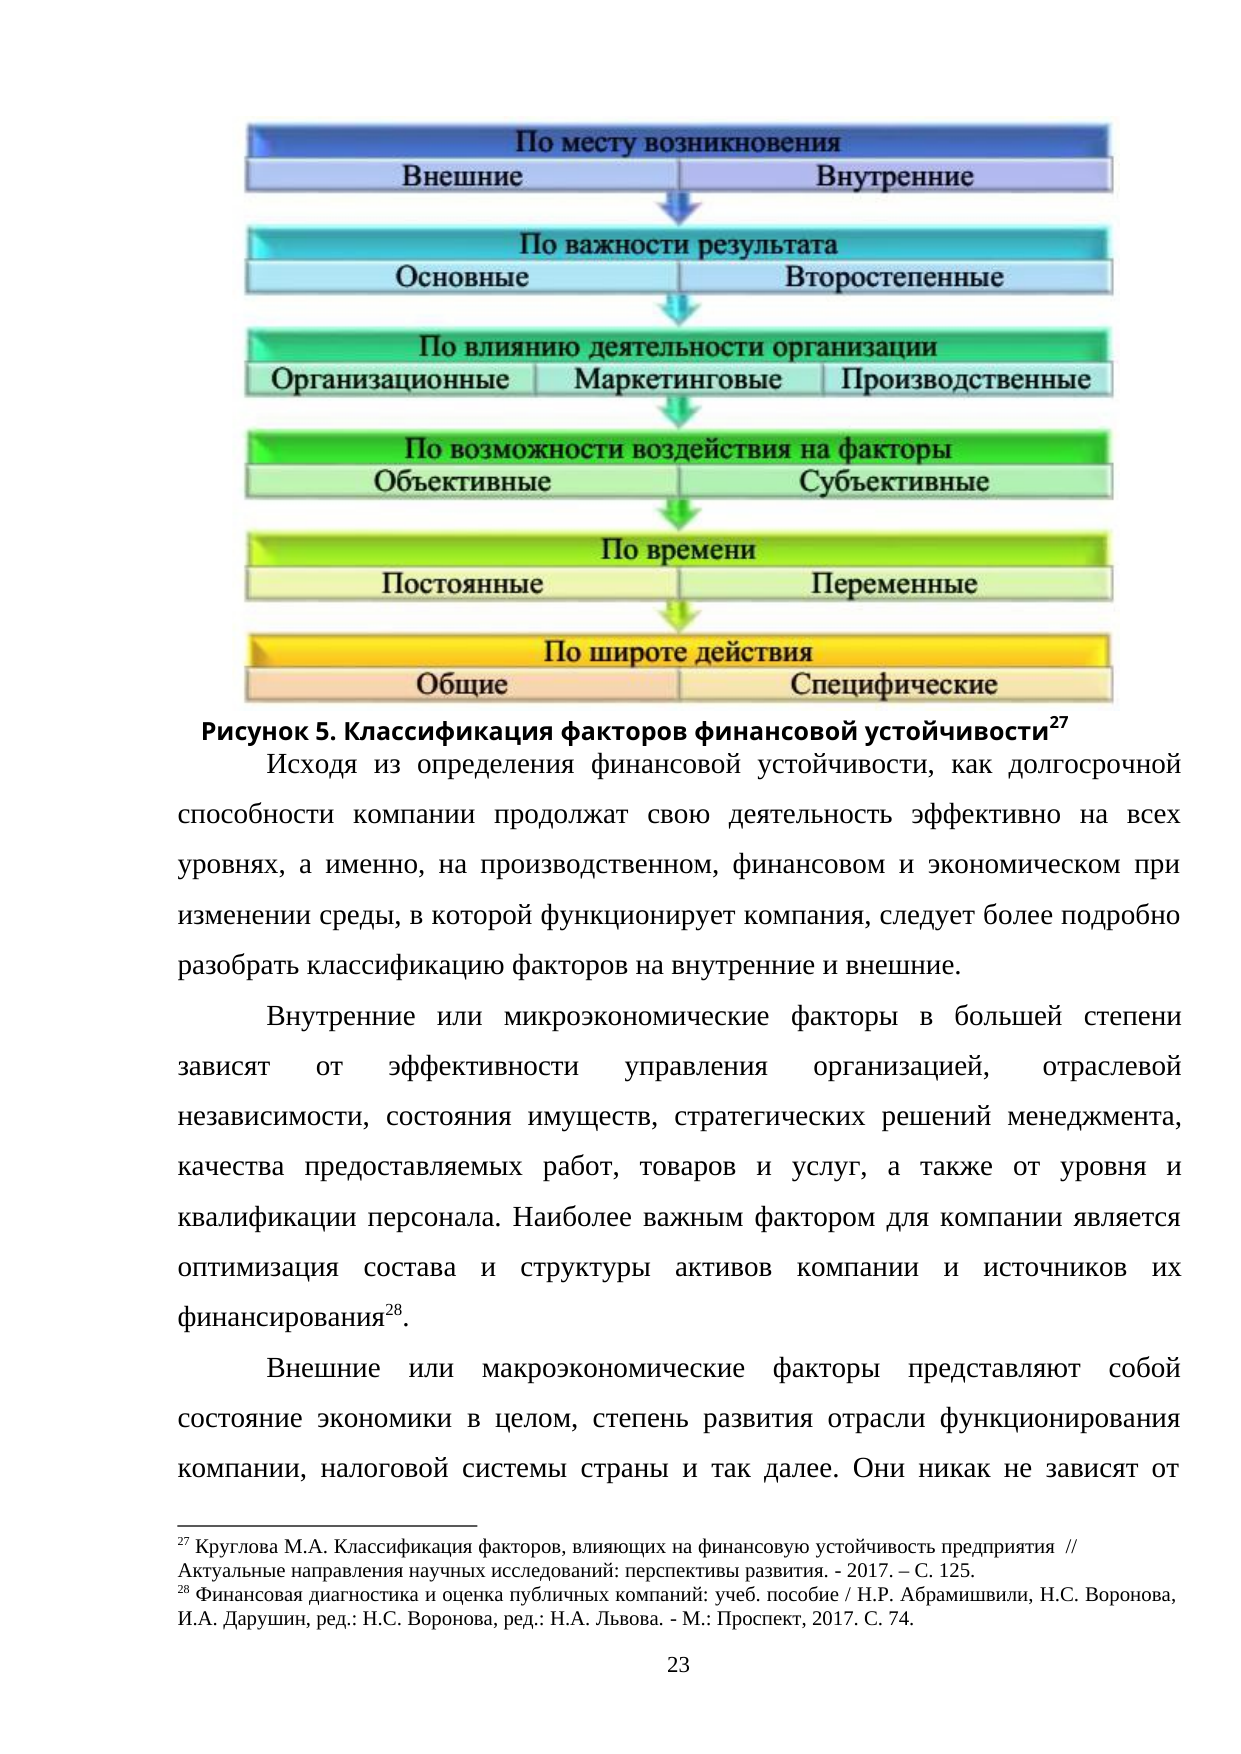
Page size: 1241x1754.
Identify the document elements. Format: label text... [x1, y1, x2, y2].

text 28 Финансовая диагностика и оценка публичных компаний: учеб. пособие / Н.Р. Абрамишвили, Н.С. Воронова, И.А. Дарушин, ред.: Н.С. Воронова, ред.: Н.А. Львова. - М.: Проспект, 2017. С. 74. [177, 1582, 1182, 1630]
text Внутренние или микроэкономические факторы в большей степени зависят от эффективности управления организацией, отраслевой независимости, состояния имуществ, стратегических решений менеджмента, качества предоставляемых работ, товаров и услуг, а также от уровня и квалификации персонала. Наиболее важным фактором для компании является оптимизация состава и структуры активов компании и источников их финансирования28. [177, 998, 1182, 1333]
text 27 Круглова М.А. Классификация факторов, влияющих на финансовую устойчивость предприятия // Актуальные направления научных исследований: перспективы развития. - 2017. – С. 125. [177, 1534, 1102, 1582]
text Исходя из определения финансовой устойчивости, как долгосрочной способности компании продолжат свою деятельность эффективно на всех уровнях, а именно, на производственном, финансовом и экономическом при изменении среды, в которой функционирует компания, следует более подробно разобрать классификацию факторов на внутренние и внешние. [177, 746, 1181, 981]
text Внешние или макроэкономические факторы представляют собой состояние экономики в целом, степень развития отрасли функционирования компании, налоговой системы страны и так далее. Они никак не зависят от [177, 1350, 1181, 1484]
text Рисунок 5. Классификация факторов финансовой устойчивости27 [201, 716, 1240, 746]
picture [232, 116, 1120, 711]
